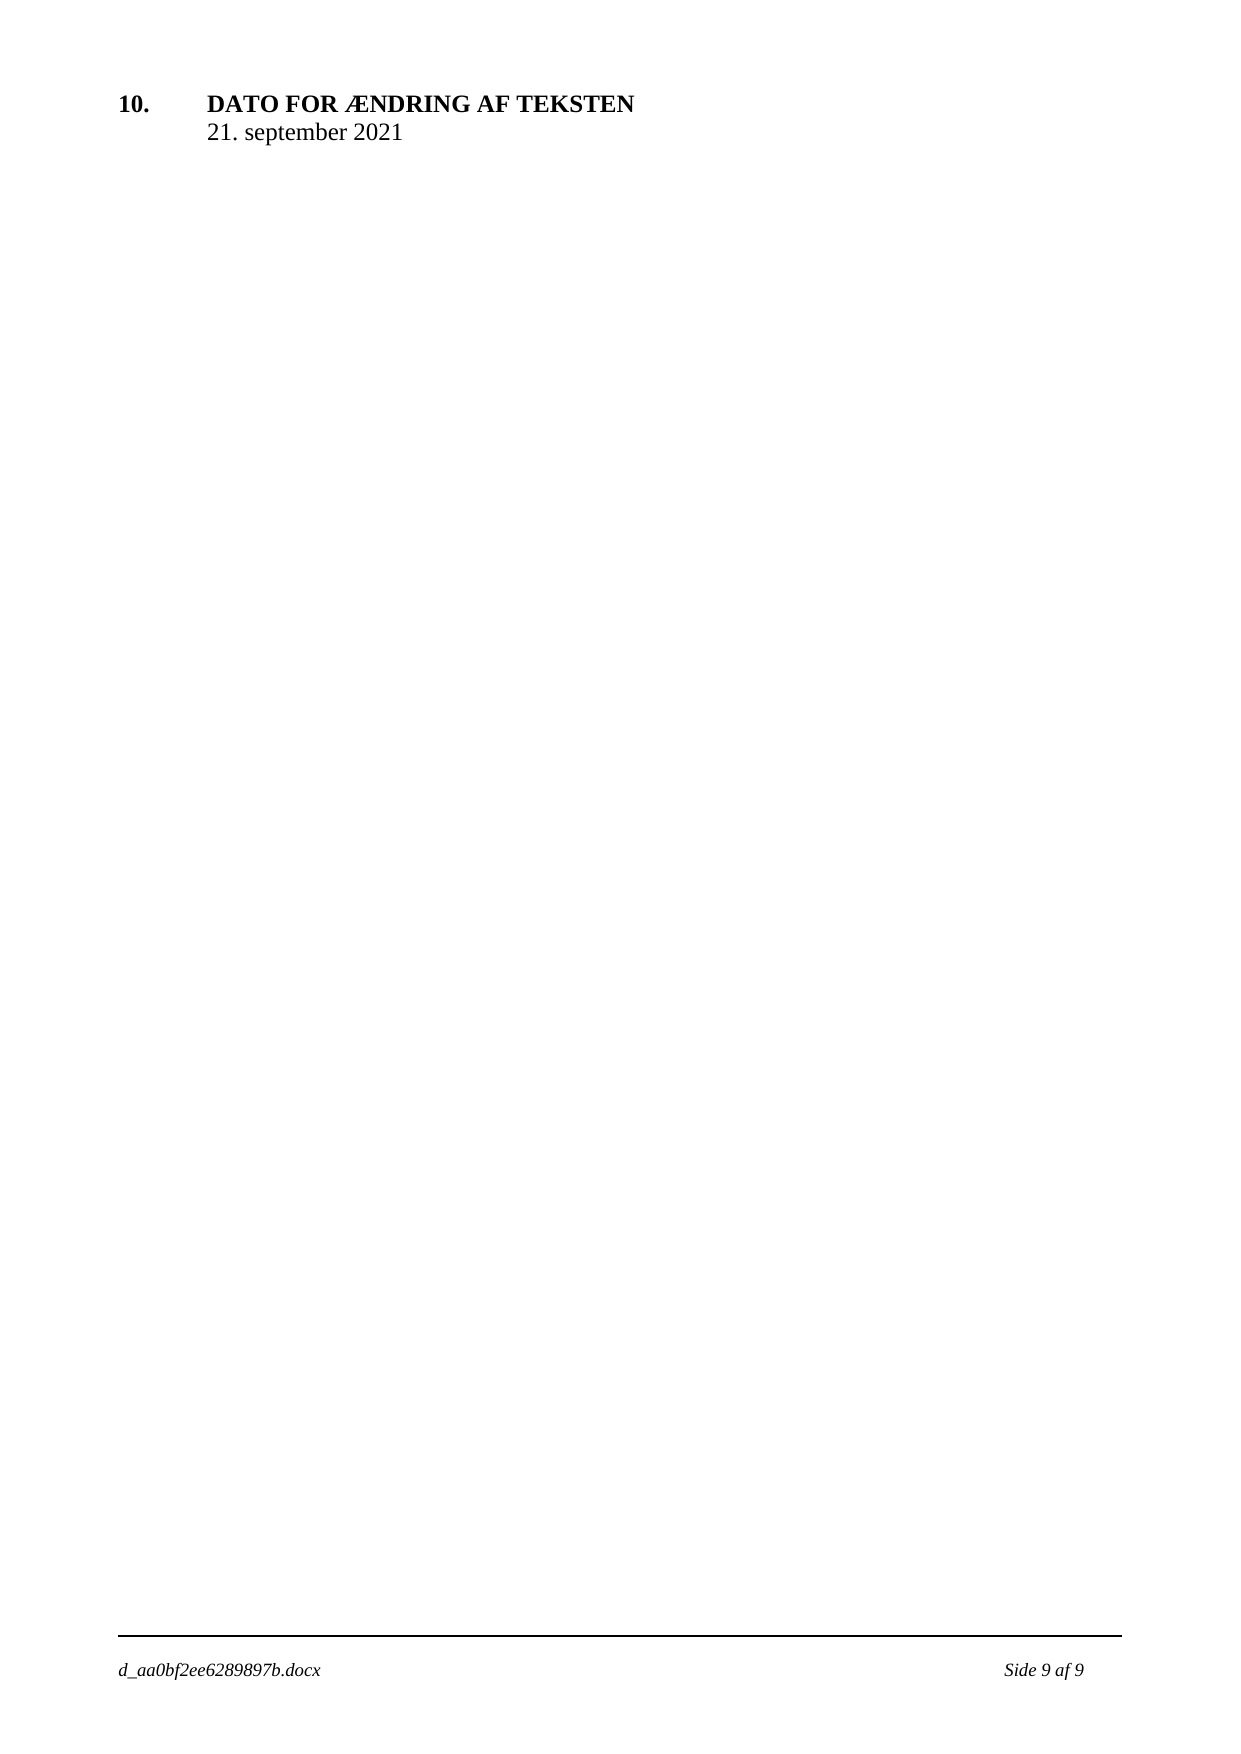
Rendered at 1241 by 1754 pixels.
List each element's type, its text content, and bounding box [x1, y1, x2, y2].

text 21. september 2021 [118, 117, 1122, 146]
text 10. DATO FOR ÆNDRING AF TEKSTEN [118, 89, 1122, 117]
